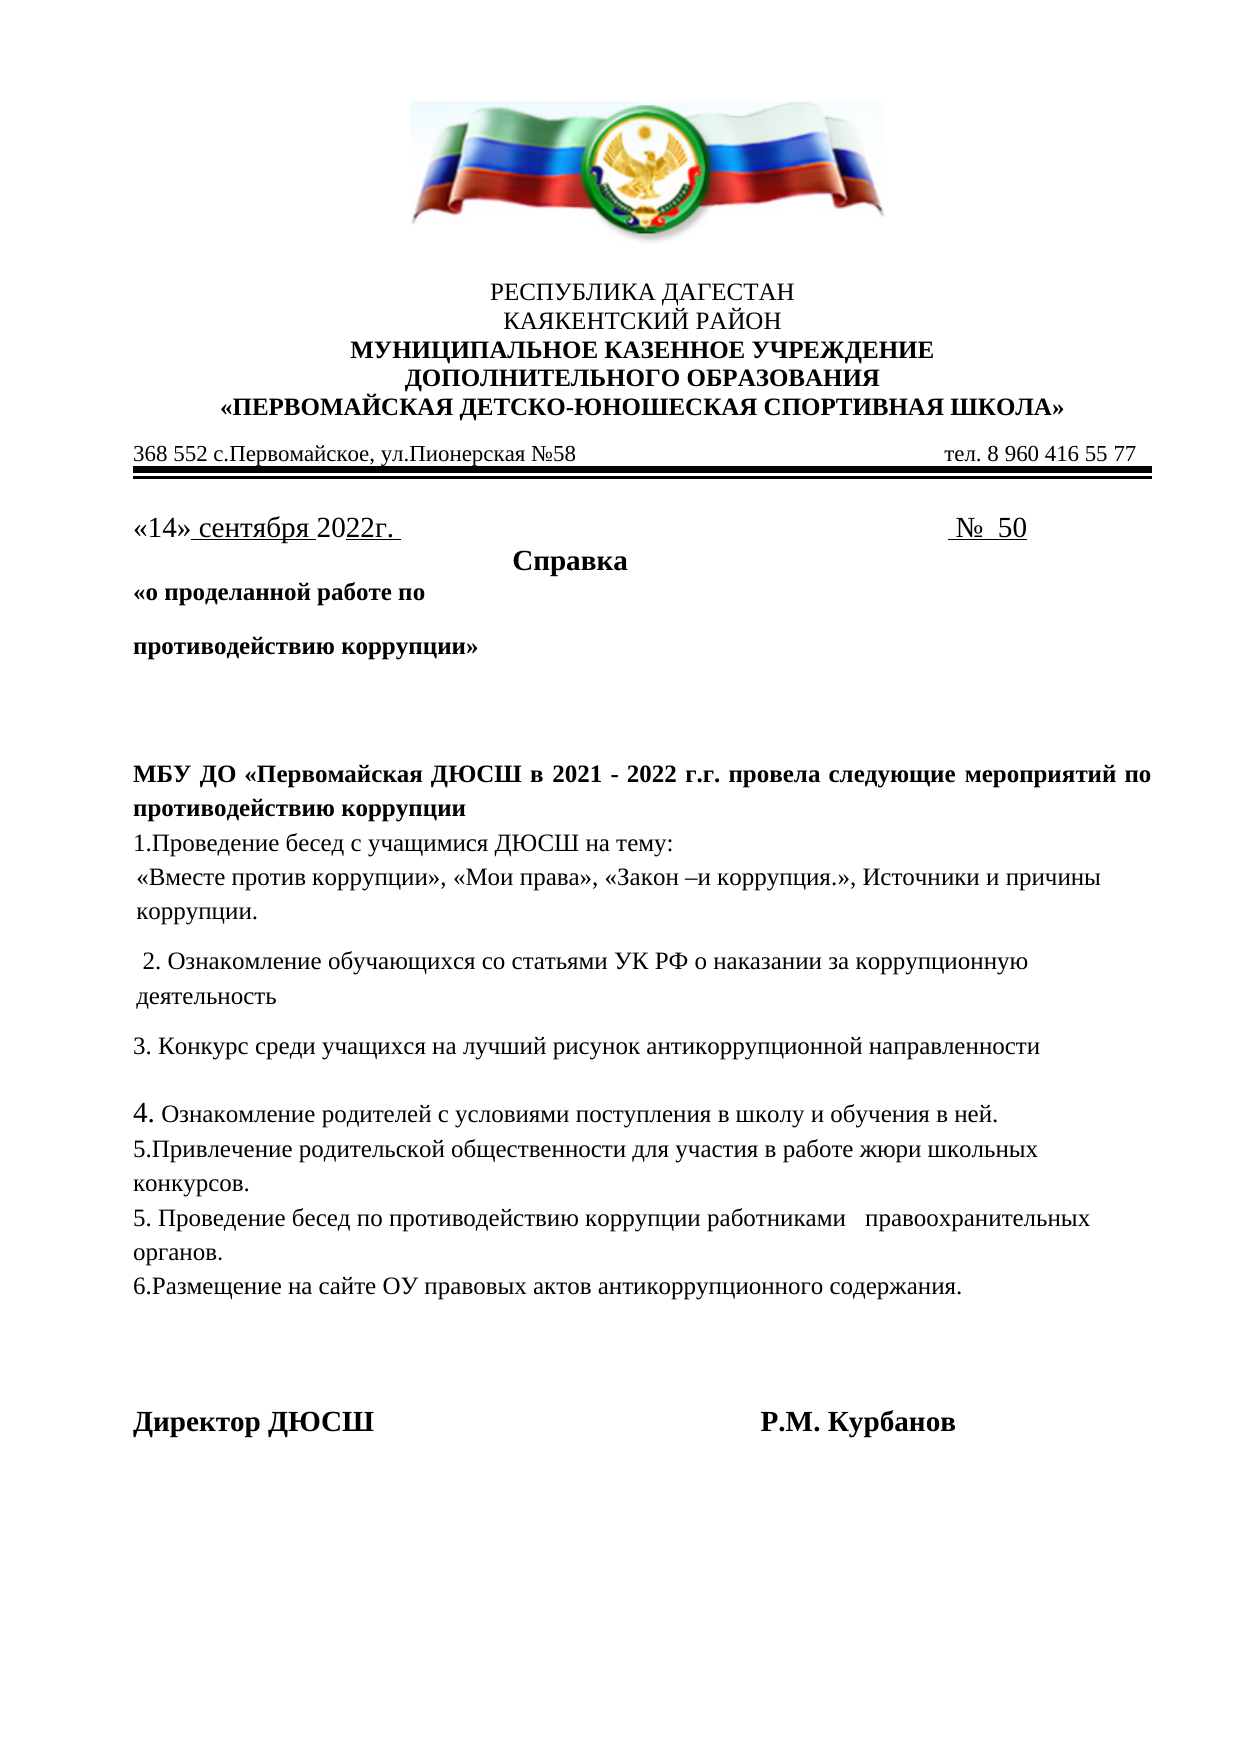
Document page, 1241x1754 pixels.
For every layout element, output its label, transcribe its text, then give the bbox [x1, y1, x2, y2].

picture [410, 101, 886, 246]
text «14» сентября 2022г. № 50 [133, 510, 1152, 543]
text «Вместе против коррупции», «Мои права», «Закон –и коррупция.», Источники и причины коррупции. [136, 856, 1148, 925]
text Директор ДЮСШ Р.М. Курбанов [133, 1403, 1152, 1438]
text «ПЕРВОМАЙСКАЯ ДЕТСКО-ЮНОШЕСКАЯ СПОРТИВНАЯ ШКОЛА» [133, 392, 1152, 421]
text противодействию коррупции» [133, 631, 1152, 659]
text 3. Конкурс среди учащихся на лучший рисунок антикоррупционной направленности [133, 1025, 1152, 1059]
text 5.Привлечение родительской общественности для участия в работе жюри школьных конкурсов. [133, 1128, 1152, 1197]
text 2. Ознакомление обучающихся со статьями УК РФ о наказании за коррупционную деятельность [136, 941, 1148, 1009]
text 368 552 с.Первомайское, ул.Пионерская №58 тел. 8 960 416 55 77 [133, 440, 1152, 466]
text 1.Проведение бесед с учащимися ДЮСШ на тему: [133, 822, 1152, 856]
text ДОПОЛНИТЕЛЬНОГО ОБРАЗОВАНИЯ [133, 363, 1152, 392]
text «о проделанной работе по [133, 577, 1152, 606]
text 5. Проведение бесед по противодействию коррупции работниками правоохранительных органов. [133, 1197, 1152, 1266]
text 4. Ознакомление родителей с условиями поступления в школу и обучения в ней. [133, 1094, 1152, 1128]
text 6.Размещение на сайте ОУ правовых актов антикоррупционного содержания. [133, 1266, 1152, 1300]
text МУНИЦИПАЛЬНОЕ КАЗЕННОЕ УЧРЕЖДЕНИЕ [133, 335, 1152, 363]
text РЕСПУБЛИКА ДАГЕСТАН [133, 277, 1152, 306]
text Справка [133, 543, 1152, 577]
text МБУ ДО «Первомайская ДЮСШ в 2021 - 2022 г.г. провела следующие мероприятий по противодействию коррупции [133, 753, 1152, 822]
text КАЯКЕНТСКИЙ РАЙОН [133, 306, 1152, 335]
